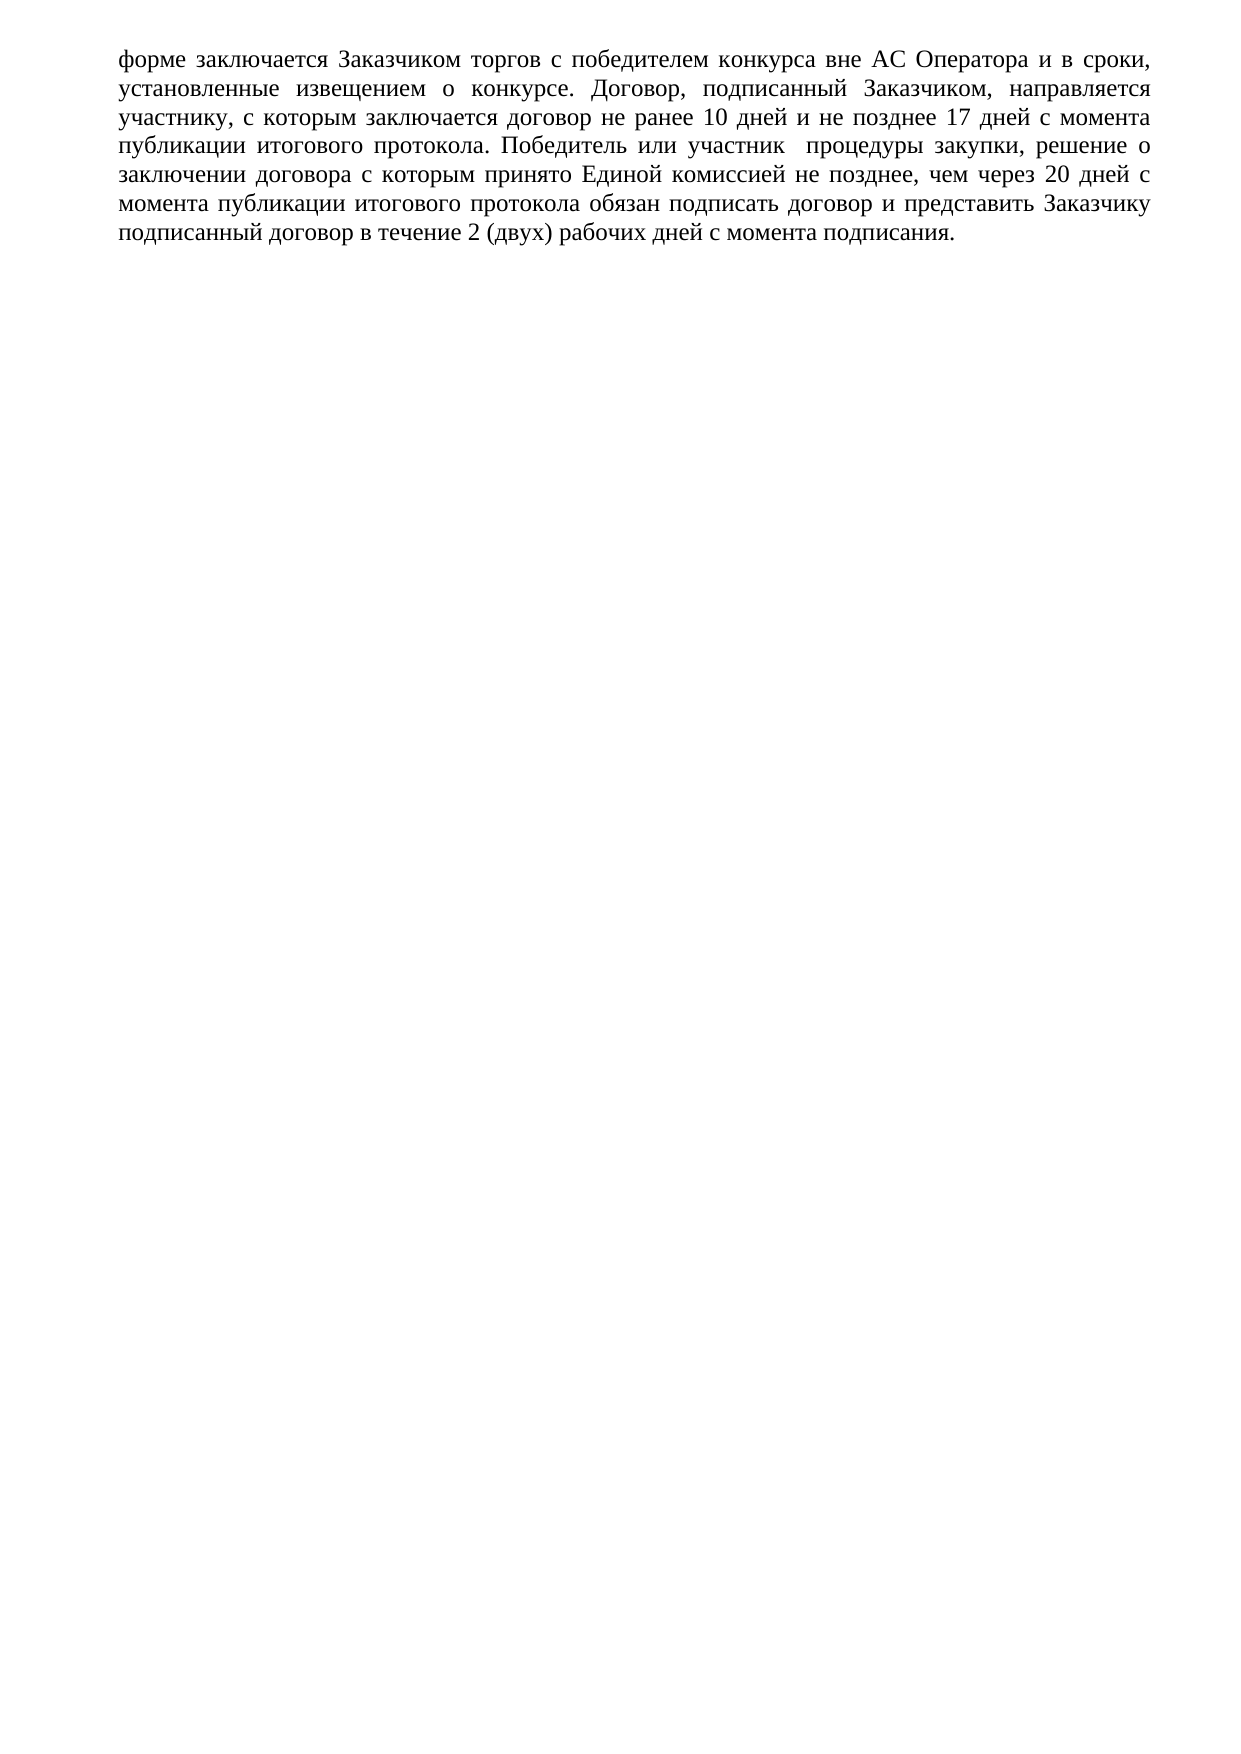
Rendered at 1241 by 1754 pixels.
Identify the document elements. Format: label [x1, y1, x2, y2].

text [118, 44, 1152, 246]
